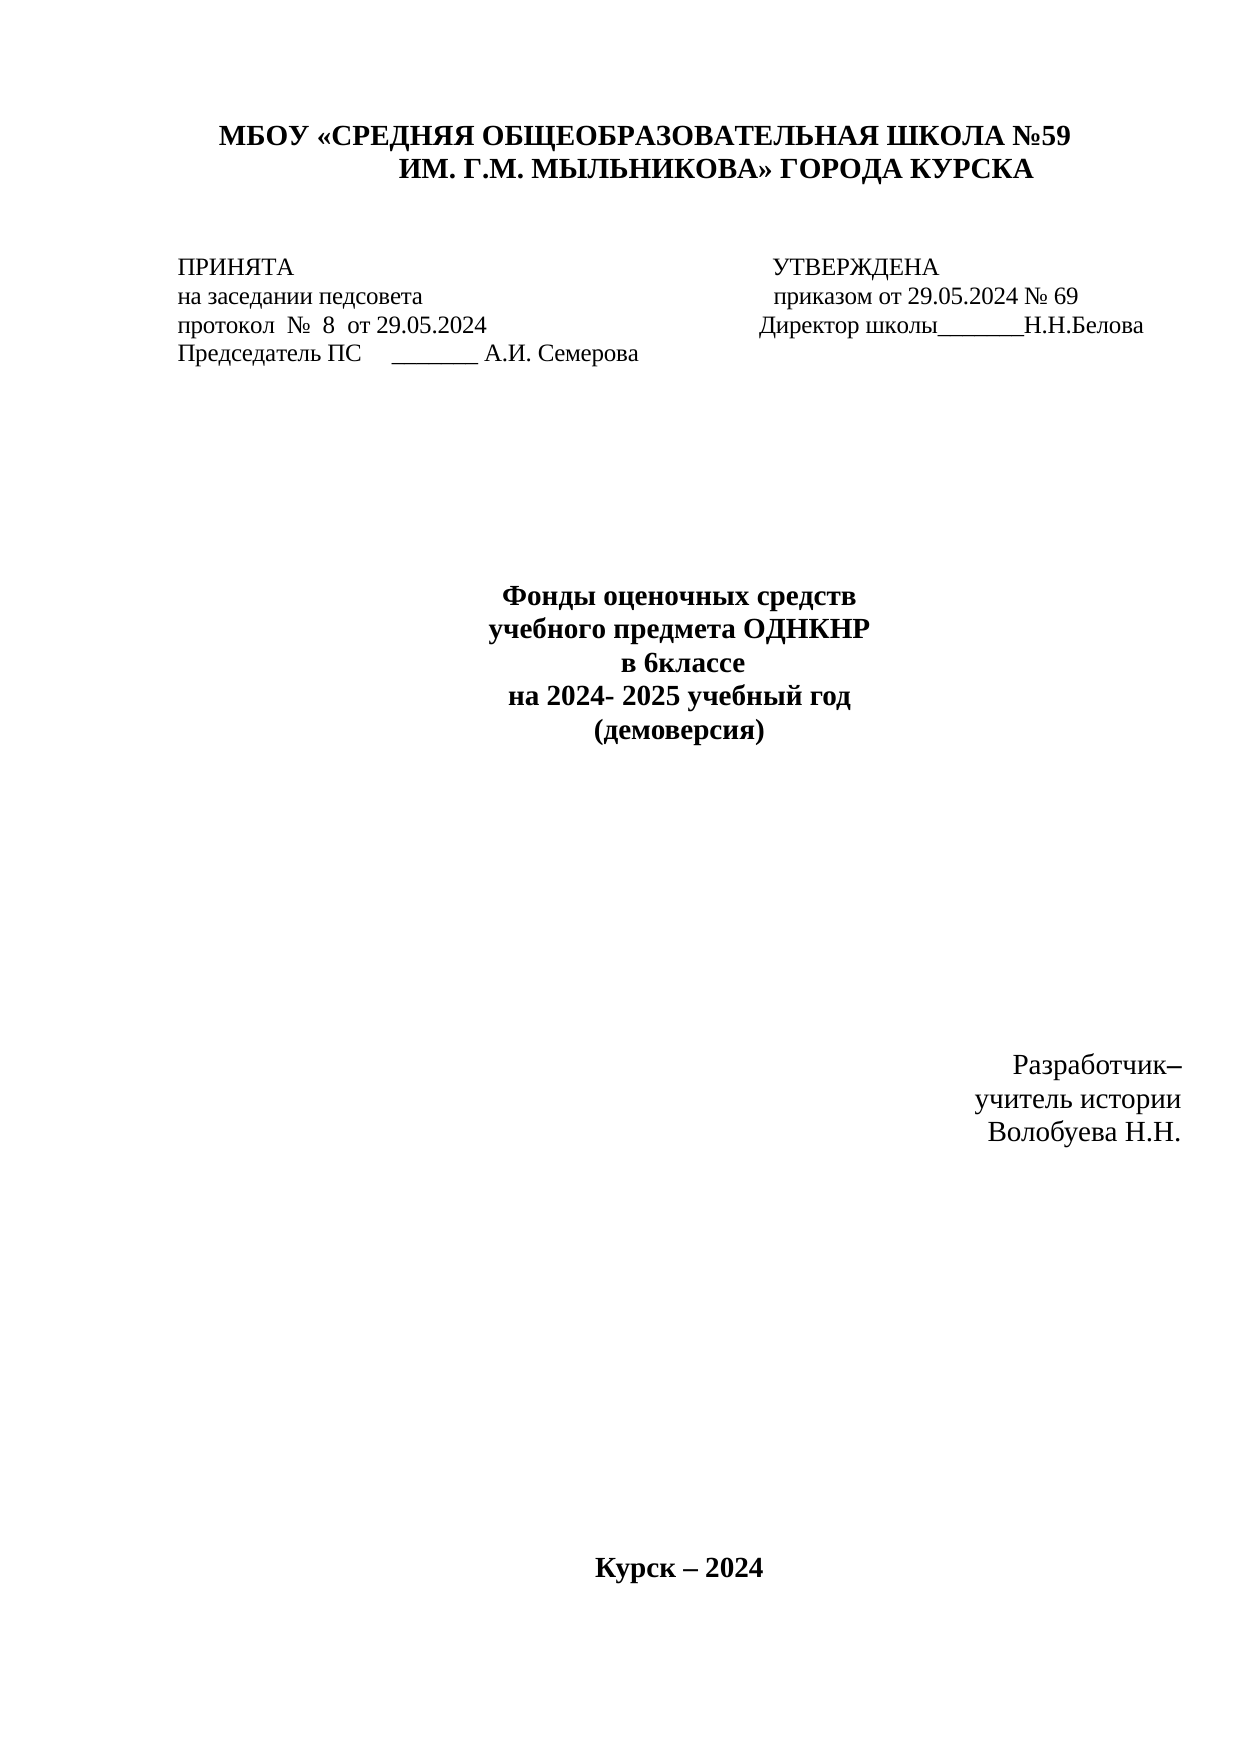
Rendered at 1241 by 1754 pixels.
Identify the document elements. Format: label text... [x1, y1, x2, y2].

text Председатель ПС _______ А.И. Семерова [177, 338, 1152, 367]
text на заседании педсовета приказом от 29.05.2024 № 69 [177, 281, 1152, 310]
text ПРИНЯТА УТВЕРЖДЕНА [177, 252, 1152, 281]
text Курск – 2024 [118, 1550, 1181, 1584]
text ИМ. Г.М. МЫЛЬНИКОВА» ГОРОДА КУРСКА [251, 152, 1181, 185]
text (демоверсия) [118, 712, 1181, 745]
text на 2024- 2025 учебный год [118, 678, 1181, 712]
text в 6классе [118, 645, 1181, 678]
text учебного предмета ОДНКНР [177, 611, 1181, 645]
text протокол № 8 от 29.05.2024 Директор школы_______Н.Н.Белова [177, 310, 1152, 338]
text учитель истории [118, 1081, 1181, 1114]
text Волобуева Н.Н. [118, 1114, 1181, 1148]
text МБОУ «СРЕДНЯЯ ОБЩЕОБРАЗОВАТЕЛЬНАЯ ШКОЛА №59 [108, 118, 1181, 152]
text Фонды оценочных средств [177, 578, 1181, 611]
text Разработчик– [118, 1047, 1181, 1081]
